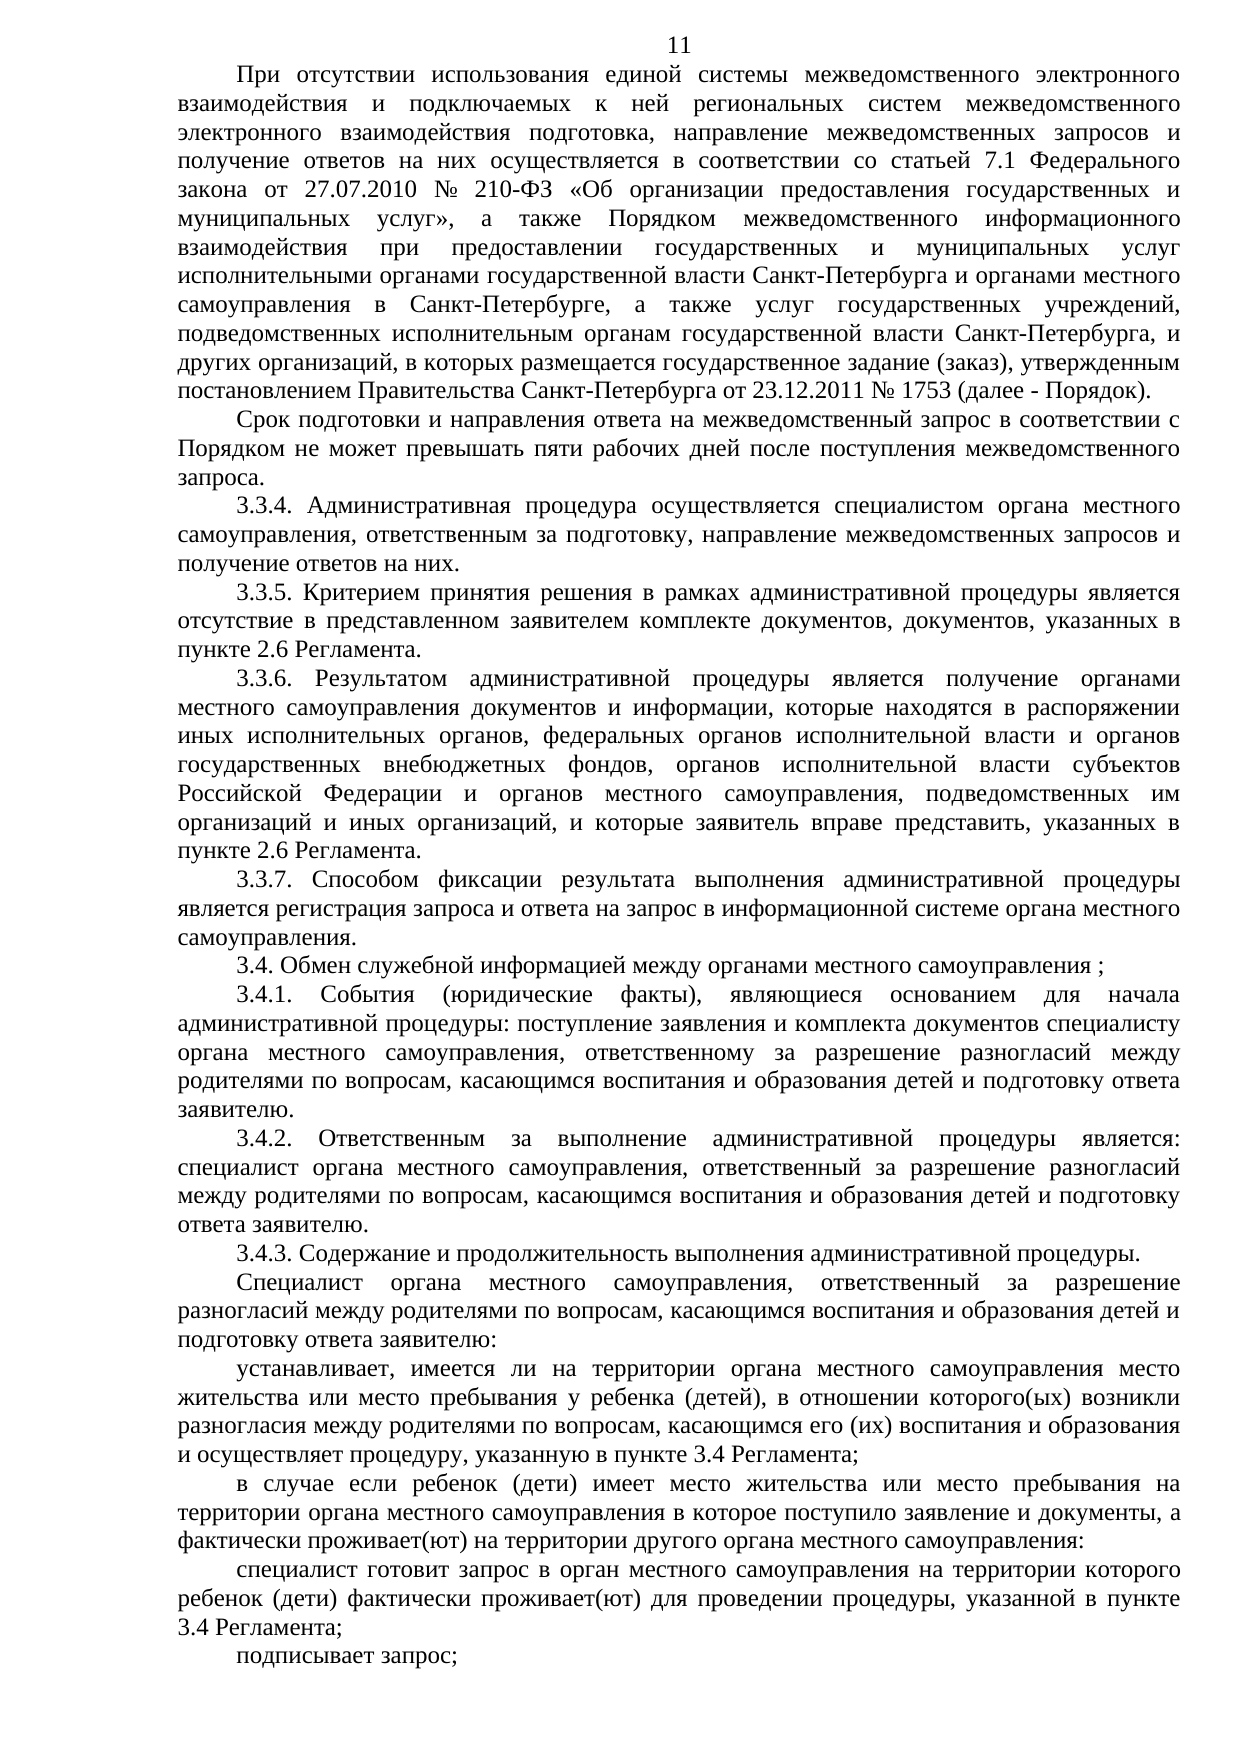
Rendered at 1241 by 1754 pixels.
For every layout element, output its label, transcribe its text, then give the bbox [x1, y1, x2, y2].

text 3.3.4. Административная процедура осуществляется специалистом органа местного самоуправления, ответственным за подготовку, направление межведомственных запросов и получение ответов на них. [177, 490, 1181, 577]
text устанавливает, имеется ли на территории органа местного самоуправления место жительства или место пребывания у ребенка (детей), в отношении которого(ых) возникли разногласия между родителями по вопросам, касающимся его (их) воспитания и образования и осуществляет процедуру, указанную в пункте 3.4 Регламента; [177, 1353, 1182, 1468]
text При отсутствии использования единой системы межведомственного электронного взаимодействия и подключаемых к ней региональных систем межведомственного электронного взаимодействия подготовка, направление межведомственных запросов и получение ответов на них осуществляется в соответствии со статьей 7.1 Федерального закона от 27.07.2010 № 210-ФЗ «Об организации предоставления государственных и муниципальных услуг», а также Порядком межведомственного информационного взаимодействия при предоставлении государственных и муниципальных услуг исполнительными органами государственной власти Санкт-Петербурга и органами местного самоуправления в Санкт-Петербурге, а также услуг государственных учреждений, подведомственных исполнительным органам государственной власти Санкт-Петербурга, и других организаций, в которых размещается государственное задание (заказ), утвержденным постановлением Правительства Санкт-Петербурга от 23.12.2011 № 1753 (далее - Порядок). [177, 59, 1181, 404]
text 3.4.3. Содержание и продолжительность выполнения административной процедуры. [177, 1238, 1181, 1267]
text 3.3.5. Критерием принятия решения в рамках административной процедуры является отсутствие в представленном заявителем комплекте документов, документов, указанных в пункте 2.6 Регламента. [177, 577, 1181, 663]
text Специалист органа местного самоуправления, ответственный за разрешение разногласий между родителями по вопросам, касающимся воспитания и образования детей и подготовку ответа заявителю: [177, 1267, 1181, 1353]
text специалист готовит запрос в орган местного самоуправления на территории которого ребенок (дети) фактически проживает(ют) для проведении процедуры, указанной в пункте 3.4 Регламента; [177, 1554, 1182, 1640]
text 3.3.7. Способом фиксации результата выполнения административной процедуры является регистрация запроса и ответа на запрос в информационной системе органа местного самоуправления. [177, 864, 1181, 950]
text 3.4.1. События (юридические факты), являющиеся основанием для начала административной процедуры: поступление заявления и комплекта документов специалисту органа местного самоуправления, ответственному за разрешение разногласий между родителями по вопросам, касающимся воспитания и образования детей и подготовку ответа заявителю. [177, 979, 1181, 1123]
text Срок подготовки и направления ответа на межведомственный запрос в соответствии с Порядком не может превышать пяти рабочих дней после поступления межведомственного запроса. [177, 404, 1181, 490]
text 3.4.2. Ответственным за выполнение административной процедуры является: специалист органа местного самоуправления, ответственный за разрешение разногласий между родителями по вопросам, касающимся воспитания и образования детей и подготовку ответа заявителю. [177, 1123, 1181, 1238]
text подписывает запрос; [177, 1640, 1182, 1669]
text 3.4. Обмен служебной информацией между органами местного самоуправления ; [177, 950, 1181, 979]
text в случае если ребенок (дети) имеет место жительства или место пребывания на территории органа местного самоуправления в которое поступило заявление и документы, а фактически проживает(ют) на территории другого органа местного самоуправления: [177, 1468, 1182, 1554]
text 3.3.6. Результатом административной процедуры является получение органами местного самоуправления документов и информации, которые находятся в распоряжении иных исполнительных органов, федеральных органов исполнительной власти и органов государственных внебюджетных фондов, органов исполнительной власти субъектов Российской Федерации и органов местного самоуправления, подведомственных им организаций и иных организаций, и которые заявитель вправе представить, указанных в пункте 2.6 Регламента. [177, 663, 1181, 864]
